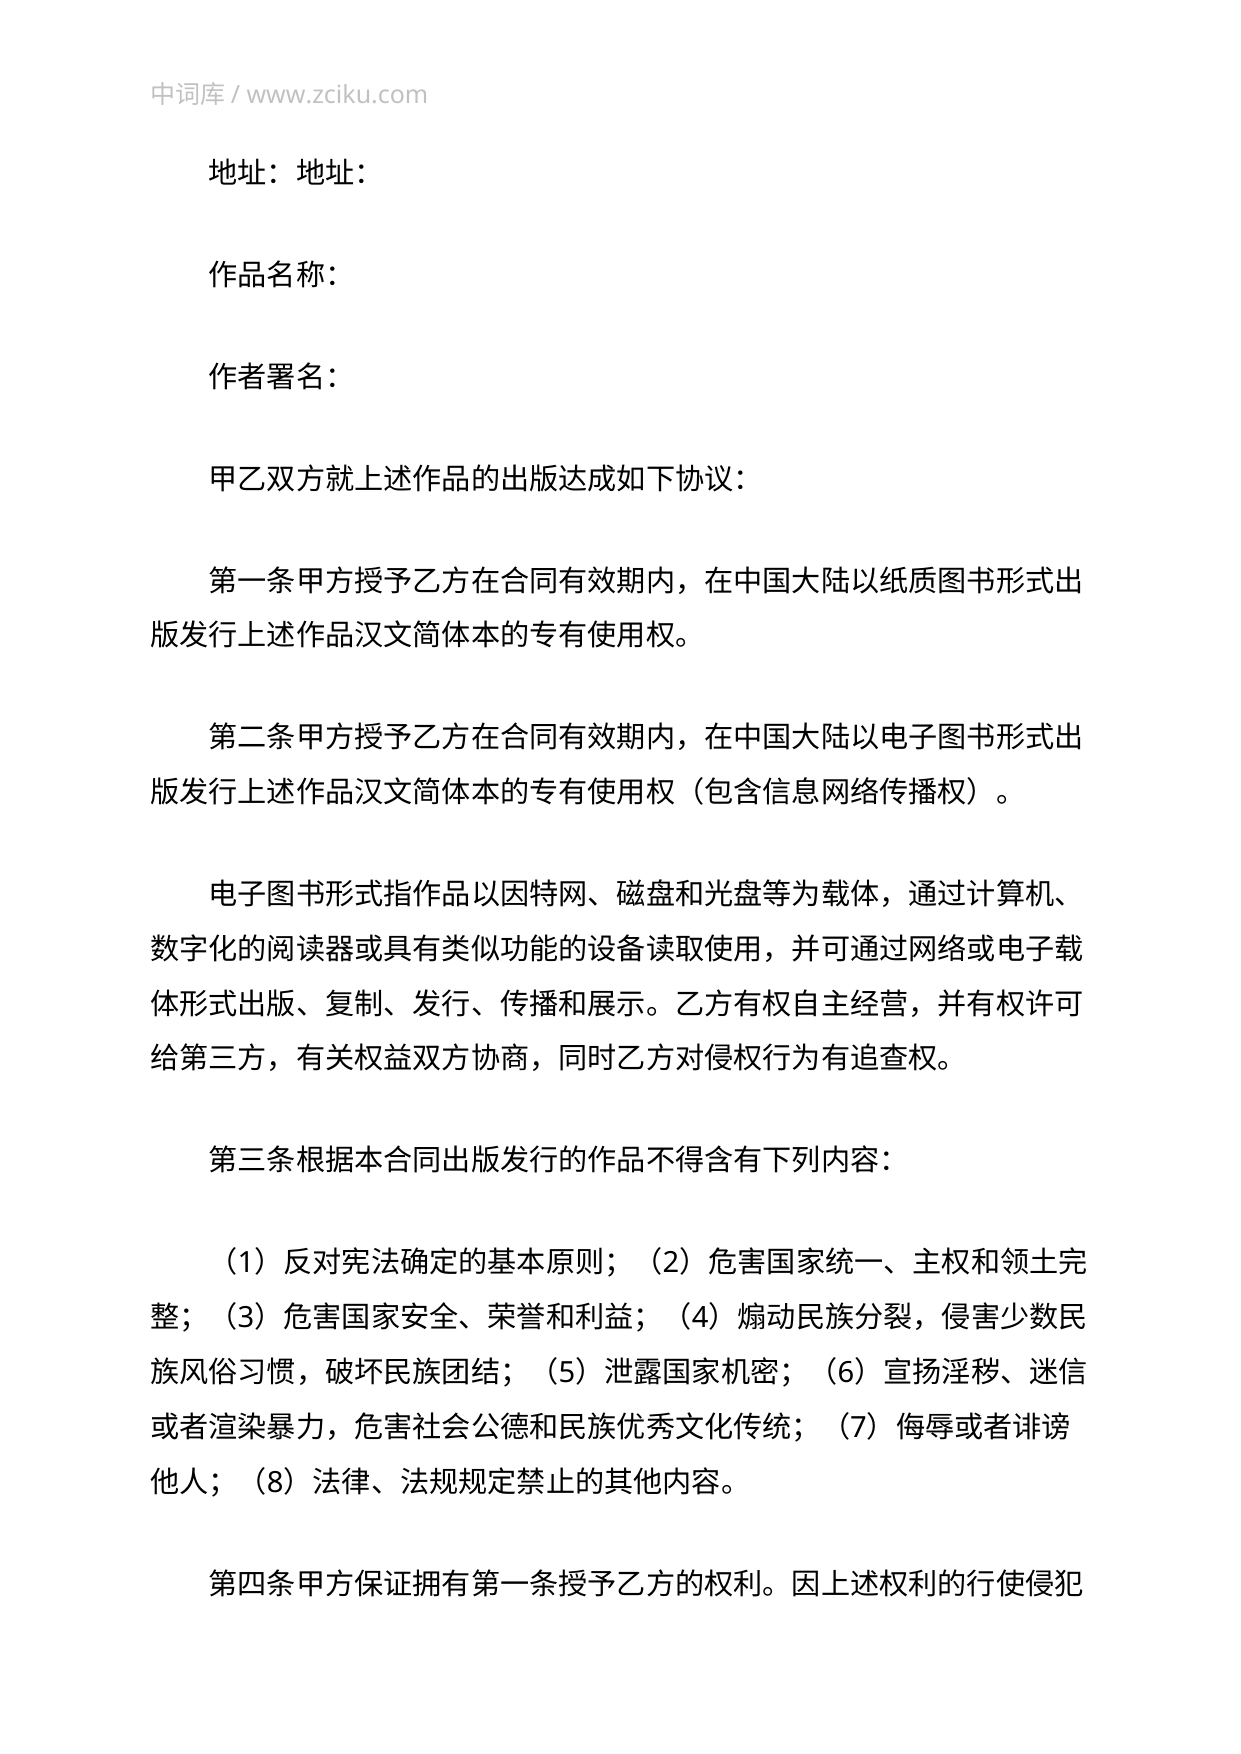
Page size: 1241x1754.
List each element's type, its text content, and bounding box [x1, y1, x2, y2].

text （1）反对宪法确定的基本原则；（2）危害国家统一、主权和领土完整；（3）危害国家安全、荣誉和利益；（4）煽动民族分裂，侵害少数民族风俗习惯，破坏民族团结；（5）泄露国家机密；（6）宣扬淫秽、迷信或者渲染暴力，危害社会公德和民族优秀文化传统；（7）侮辱或者诽谤他人；（8）法律、法规规定禁止的其他内容。 [150, 1239, 1090, 1501]
text 电子图书形式指作品以因特网、磁盘和光盘等为载体，通过计算机、数字化的阅读器或具有类似功能的设备读取使用，并可通过网络或电子载体形式出版、复制、发行、传播和展示。乙方有权自主经营，并有权许可给第三方，有关权益双方协商，同时乙方对侵权行为有追查权。 [150, 870, 1090, 1077]
text 作品名称： [150, 252, 1090, 294]
text 地址：地址： [150, 150, 1090, 192]
text 甲乙双方就上述作品的出版达成如下协议： [150, 455, 1090, 498]
text 第一条甲方授予乙方在合同有效期内，在中国大陆以纸质图书形式出版发行上述作品汉文简体本的专有使用权。 [150, 557, 1090, 654]
text 第二条甲方授予乙方在合同有效期内，在中国大陆以电子图书形式出版发行上述作品汉文简体本的专有使用权（包含信息网络传播权）。 [150, 714, 1090, 811]
text 第三条根据本合同出版发行的作品不得含有下列内容： [150, 1137, 1090, 1179]
text 作者署名： [150, 353, 1090, 396]
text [150, 1561, 1090, 1603]
